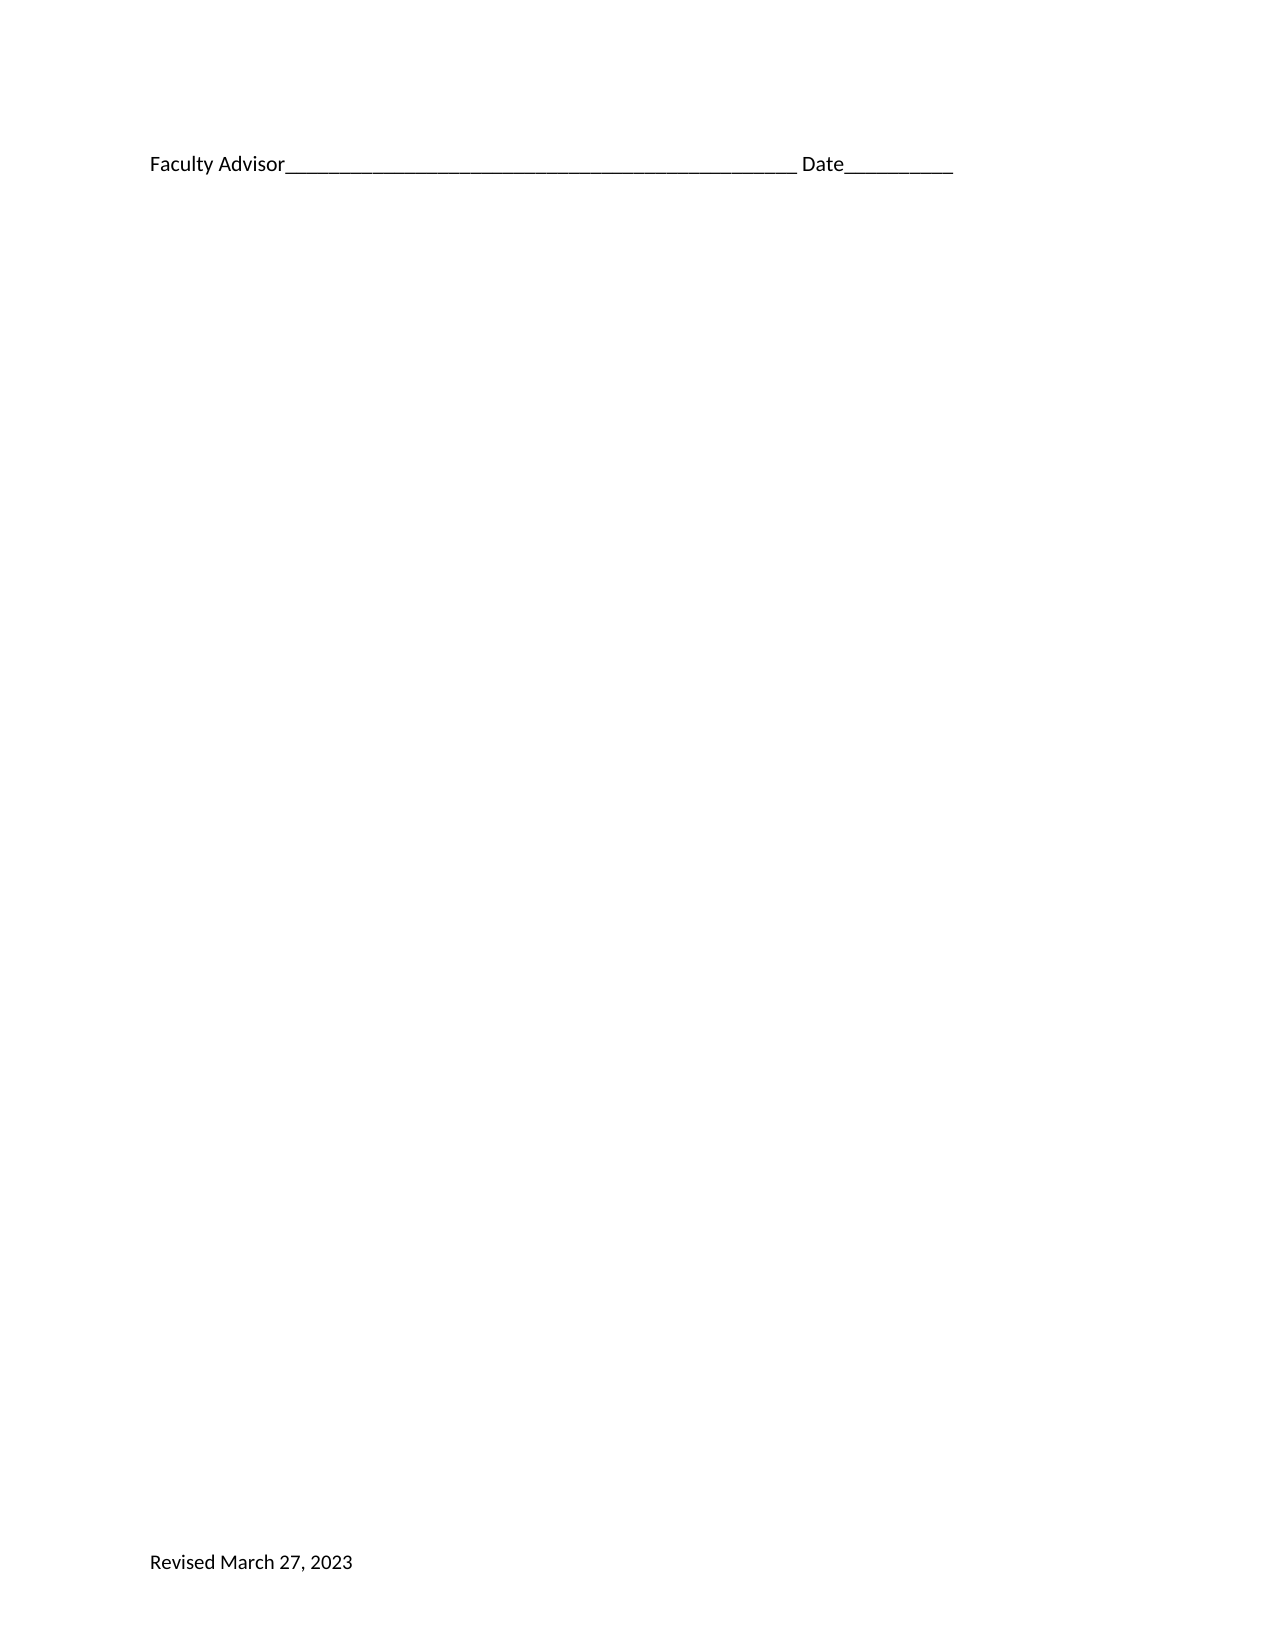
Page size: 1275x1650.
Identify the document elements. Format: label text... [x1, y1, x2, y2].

text Faculty Advisor_______________________________________________ Date__________ [150, 150, 1125, 177]
